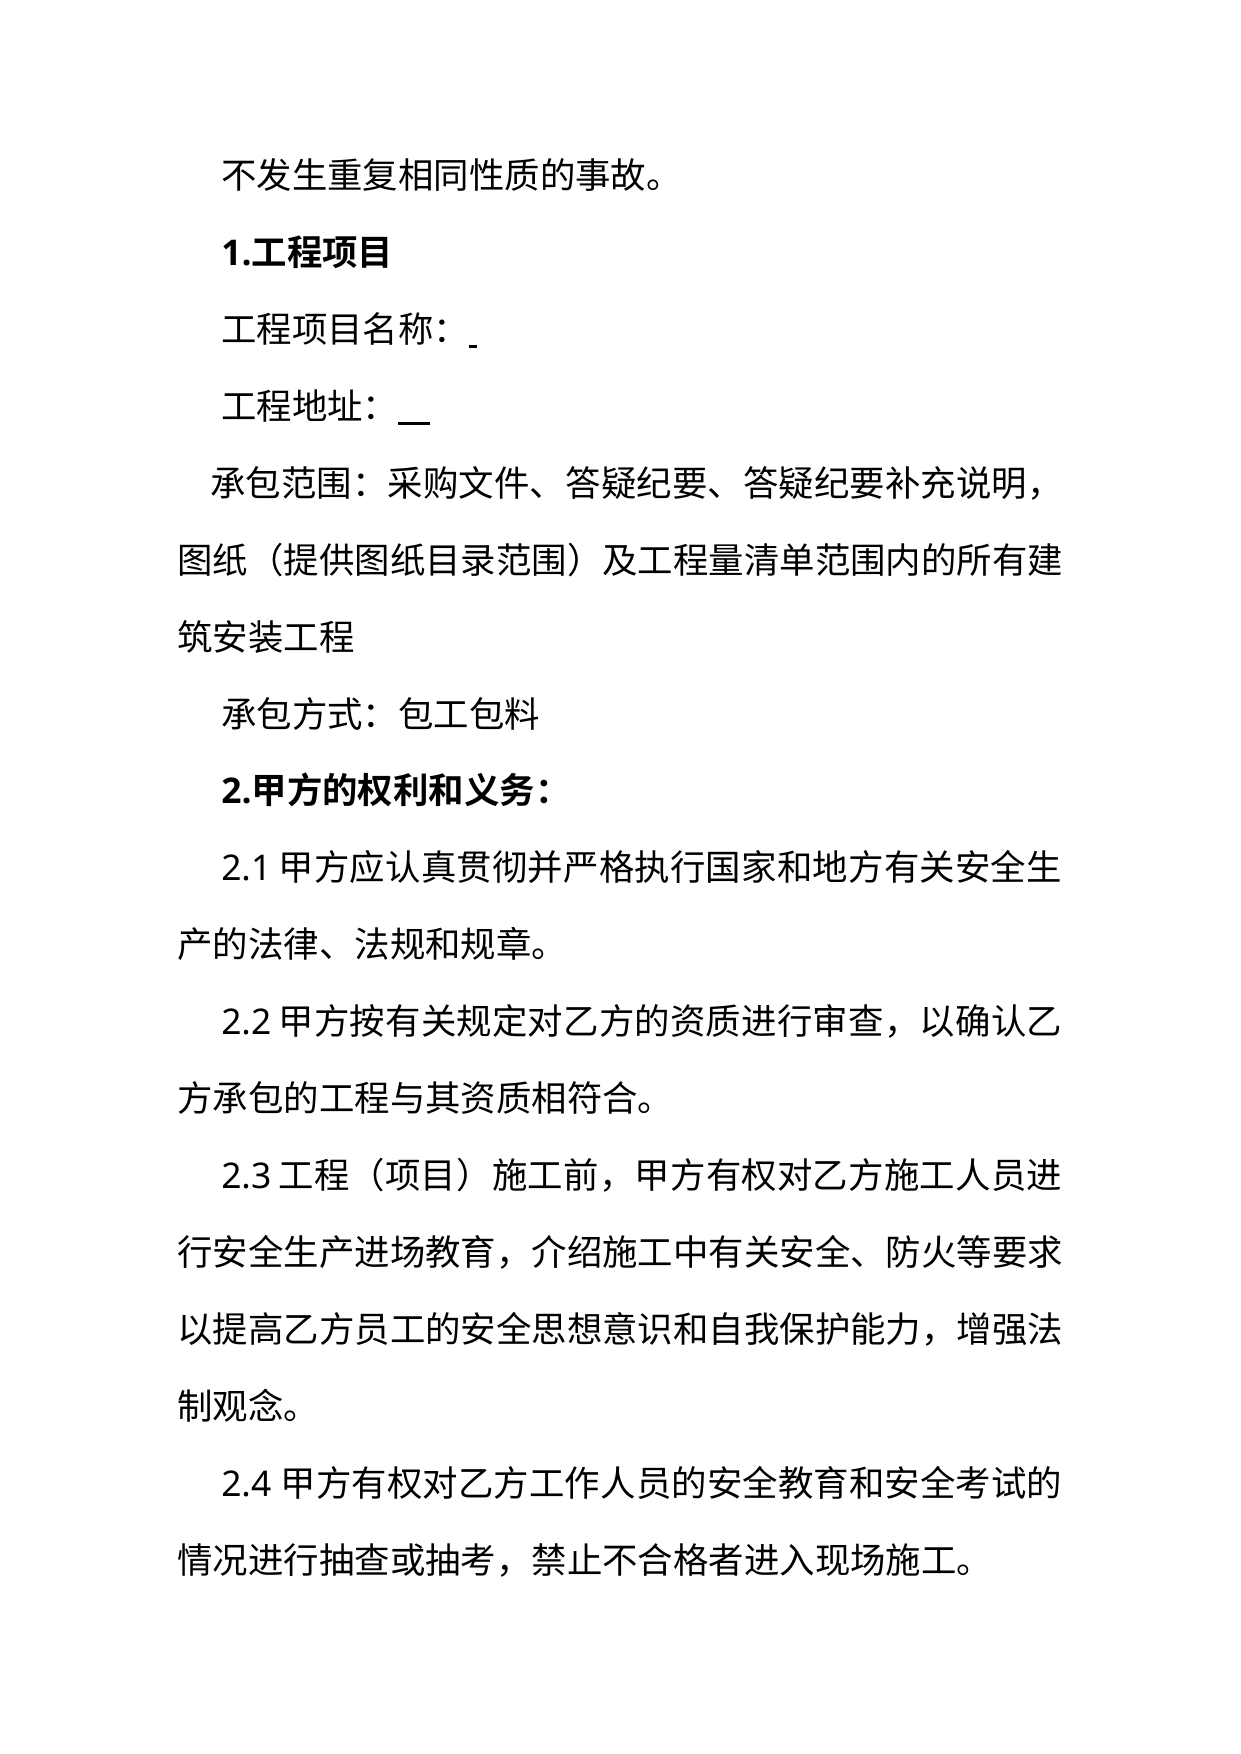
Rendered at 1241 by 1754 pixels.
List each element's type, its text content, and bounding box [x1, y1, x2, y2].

text 2.4 甲方有权对乙方工作人员的安全教育和安全考试的情况进行抽查或抽考，禁止不合格者进入现场施工。 [177, 1455, 1063, 1583]
text 2.3工程（项目）施工前，甲方有权对乙方施工人员进行安全生产进场教育，介绍施工中有关安全、防火等要求，以提高乙方员工的安全思想意识和自我保护能力，增强法制观念。 [177, 1147, 1063, 1429]
text 2.甲方的权利和义务： [177, 763, 1063, 814]
text 承包方式：包工包料 [177, 686, 1063, 737]
text 1.工程项目 [177, 224, 1063, 276]
text 工程地址： [177, 378, 1063, 430]
text 工程项目名称： [177, 302, 1063, 353]
text 2.2甲方按有关规定对乙方的资质进行审查，以确认乙方承包的工程与其资质相符合。 [177, 994, 1063, 1122]
text 2.1甲方应认真贯彻并严格执行国家和地方有关安全生产的法律、法规和规章。 [177, 840, 1063, 968]
text 不发生重复相同性质的事故。 [177, 148, 1063, 199]
text 承包范围：采购文件、答疑纪要、答疑纪要补充说明，图纸（提供图纸目录范围）及工程量清单范围内的所有建筑安装工程 [177, 455, 1063, 660]
